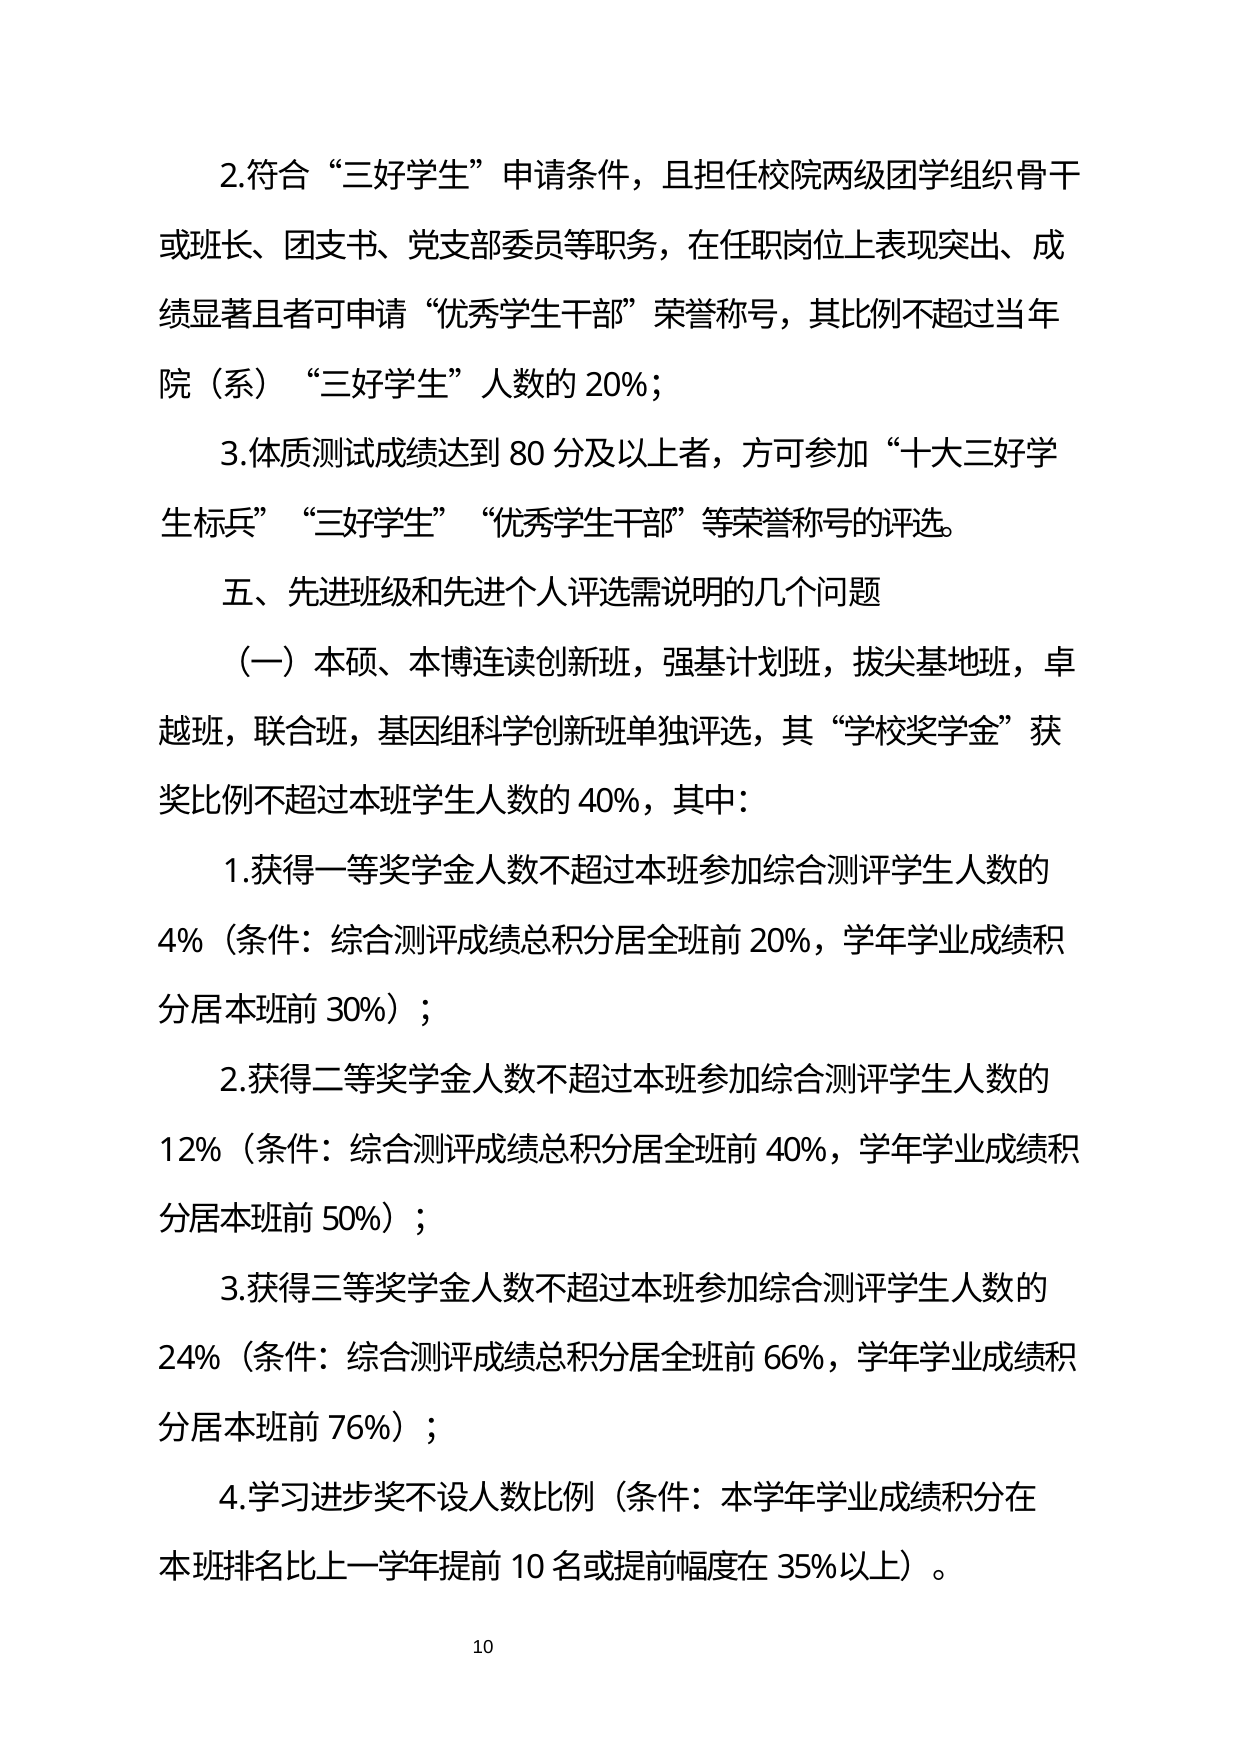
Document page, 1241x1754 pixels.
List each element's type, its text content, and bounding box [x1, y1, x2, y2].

text （一）本硕、本博连读创新班，强基计划班，拔尖基地班，卓越班，联合班，基因组科学创新班单独评选，其“学校奖学金”获奖比例不超过本班学生人数的40%，其中： [158, 635, 1082, 823]
text 1.获得一等奖学金人数不超过本班参加综合测评学生人数的4%（条件：综合测评成绩总积分居全班前20%，学年学业成绩积分居本班前30%）； [157, 844, 1082, 1031]
text 3.获得三等奖学金人数不超过本班参加综合测评学生人数的24%（条件：综合测评成绩总积分居全班前66%，学年学业成绩积分居本班前76%）； [157, 1262, 1082, 1449]
text 五、先进班级和先进个人评选需说明的几个问题 [221, 566, 1088, 614]
text 2.符合“三好学生”申请条件，且担任校院两级团学组织骨干或班长、团支书、党支部委员等职务，在任职岗位上表现突出、成绩显著且者可申请“优秀学生干部”荣誉称号，其比例不超过当年院（系）“三好学生”人数的20%； [158, 149, 1088, 406]
text 2.获得二等奖学金人数不超过本班参加综合测评学生人数的12%（条件：综合测评成绩总积分居全班前40%，学年学业成绩积分居本班前50%）； [158, 1053, 1082, 1240]
text 3.体质测试成绩达到80分及以上者，方可参加“十大三好学生标兵”“三好学生”“优秀学生干部”等荣誉称号的评选。 [160, 427, 1082, 545]
text 4.学习进步奖不设人数比例（条件：本学年学业成绩积分在本班排名比上一学年提前10名或提前幅度在35%以上）。 [158, 1470, 1056, 1588]
